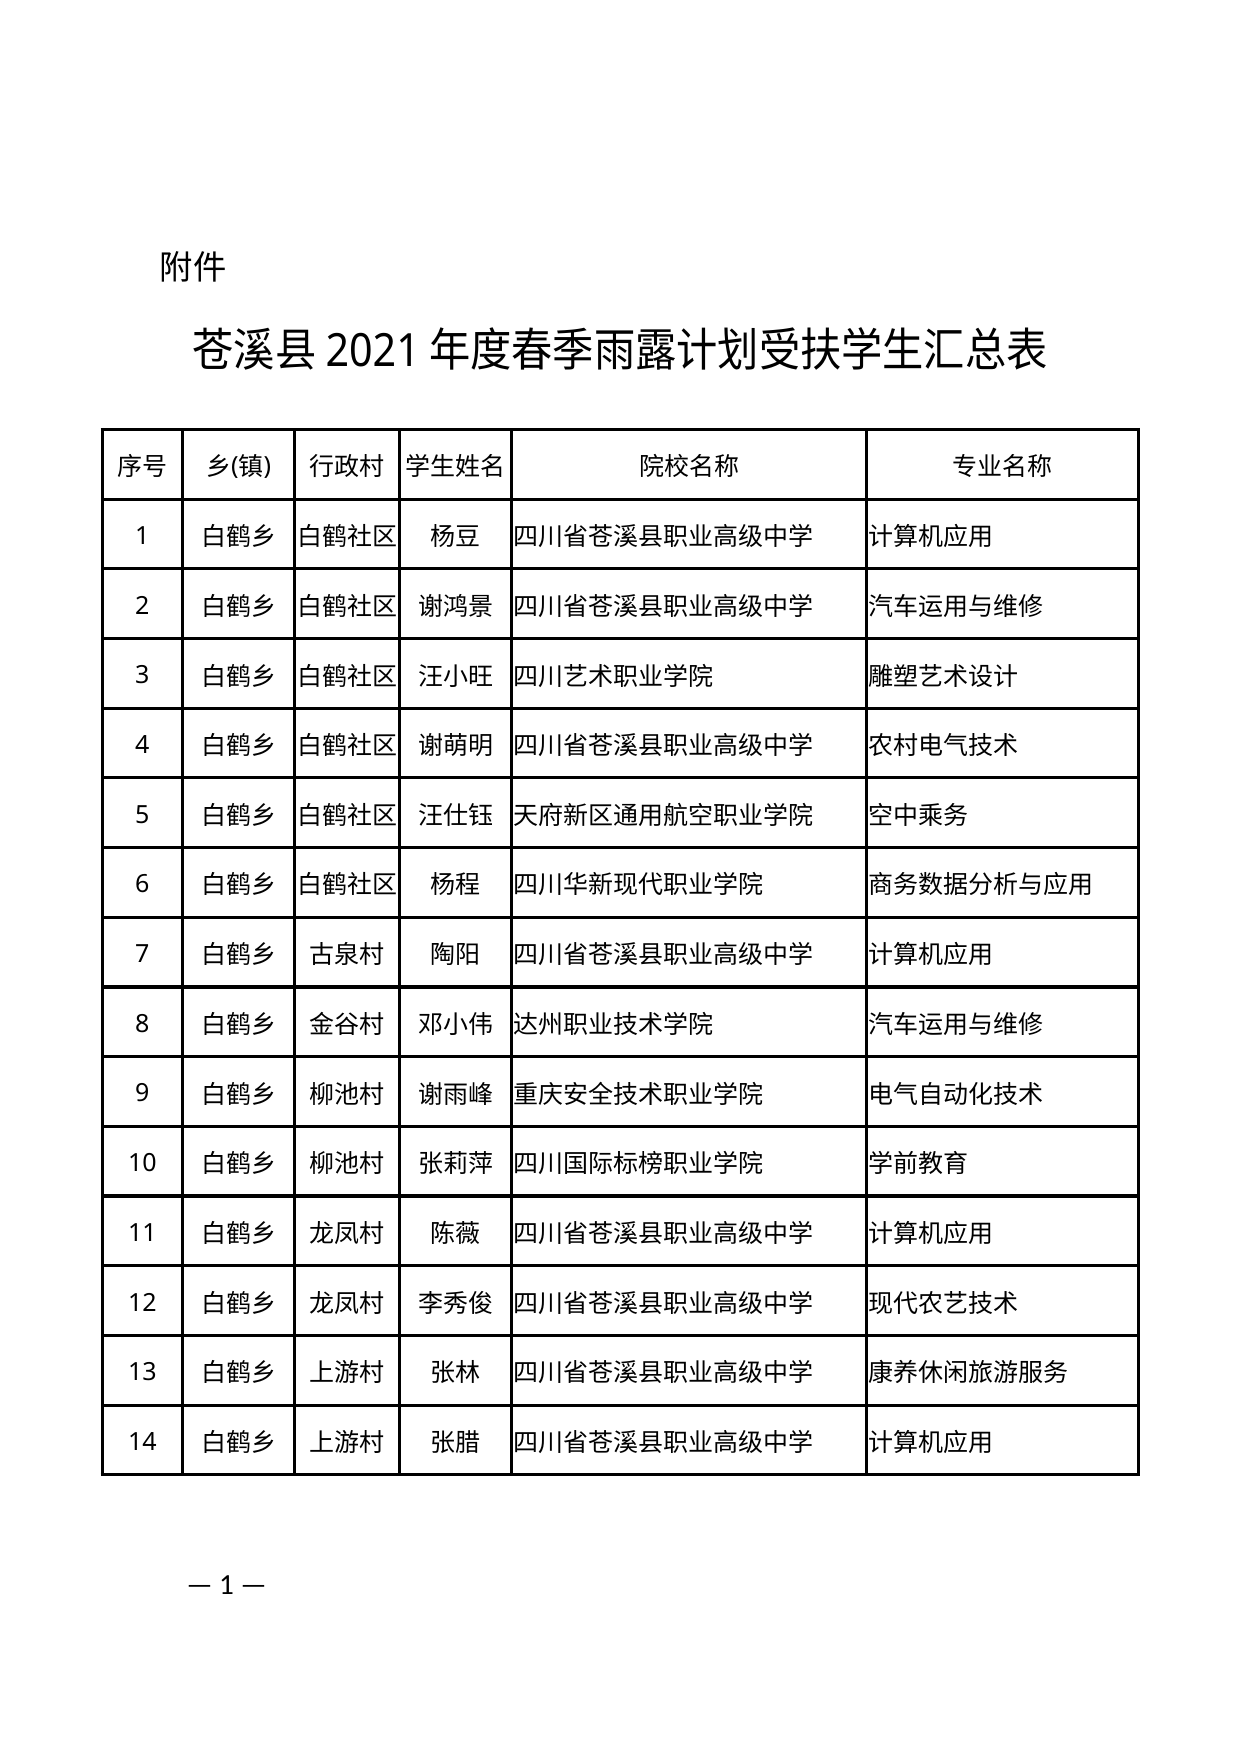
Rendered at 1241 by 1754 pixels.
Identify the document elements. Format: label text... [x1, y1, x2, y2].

table_cell 白鹤乡 [184, 501, 293, 567]
table_cell 7 [104, 919, 181, 985]
table_cell 农村电气技术 [868, 710, 1137, 776]
table_cell 空中乘务 [868, 779, 1137, 846]
table_cell 白鹤社区 [296, 640, 398, 707]
table_cell 李秀俊 [401, 1267, 510, 1334]
table_cell 张莉萍 [401, 1128, 510, 1194]
table_cell 8 [104, 989, 181, 1055]
table_header 院校名称 [513, 431, 865, 497]
table_cell 计算机应用 [868, 919, 1137, 985]
table_cell 上游村 [296, 1337, 398, 1403]
table_cell 4 [104, 710, 181, 776]
table_cell 古泉村 [296, 919, 398, 985]
text 苍溪县2021年度春季雨露计划受扶学生汇总表 [159, 298, 1081, 395]
table_cell 龙凤村 [296, 1267, 398, 1334]
table_cell 12 [104, 1267, 181, 1334]
table_header 乡(镇) [184, 431, 293, 497]
table_cell 白鹤乡 [184, 640, 293, 707]
table_cell 现代农艺技术 [868, 1267, 1137, 1334]
table_cell 金谷村 [296, 989, 398, 1055]
table_cell 3 [104, 640, 181, 707]
table_cell 四川省苍溪县职业高级中学 [513, 919, 865, 985]
table_cell 白鹤乡 [184, 1198, 293, 1264]
table_header 序号 [104, 431, 181, 497]
table_cell 杨豆 [401, 501, 510, 567]
table_cell 张林 [401, 1337, 510, 1403]
table_cell 10 [104, 1128, 181, 1194]
table_cell 四川国际标榜职业学院 [513, 1128, 865, 1194]
table_cell 柳池村 [296, 1058, 398, 1125]
table_cell 杨程 [401, 849, 510, 916]
table_cell 四川艺术职业学院 [513, 640, 865, 707]
table_cell 电气自动化技术 [868, 1058, 1137, 1125]
table_cell 商务数据分析与应用 [868, 849, 1137, 916]
table_cell 白鹤乡 [184, 1407, 293, 1473]
table_cell 四川省苍溪县职业高级中学 [513, 710, 865, 776]
table_cell 白鹤乡 [184, 919, 293, 985]
table_cell 白鹤社区 [296, 501, 398, 567]
table_cell 汽车运用与维修 [868, 570, 1137, 637]
table_cell 14 [104, 1407, 181, 1473]
table_cell 11 [104, 1198, 181, 1264]
table_cell 雕塑艺术设计 [868, 640, 1137, 707]
table_cell 达州职业技术学院 [513, 989, 865, 1055]
table_cell 四川省苍溪县职业高级中学 [513, 1337, 865, 1403]
table_cell 龙凤村 [296, 1198, 398, 1264]
table_cell 白鹤社区 [296, 710, 398, 776]
table_cell 白鹤社区 [296, 570, 398, 637]
table_cell 柳池村 [296, 1128, 398, 1194]
table_cell 汪仕钰 [401, 779, 510, 846]
table_cell 白鹤乡 [184, 849, 293, 916]
table_cell 谢萌明 [401, 710, 510, 776]
table_cell 四川华新现代职业学院 [513, 849, 865, 916]
table_cell 康养休闲旅游服务 [868, 1337, 1137, 1403]
table_cell 白鹤乡 [184, 1267, 293, 1334]
table_cell 重庆安全技术职业学院 [513, 1058, 865, 1125]
table_cell 学前教育 [868, 1128, 1137, 1194]
table_cell 张腊 [401, 1407, 510, 1473]
table_cell 汽车运用与维修 [868, 989, 1137, 1055]
table_cell 白鹤社区 [296, 779, 398, 846]
table_cell 四川省苍溪县职业高级中学 [513, 1198, 865, 1264]
table_cell 白鹤乡 [184, 989, 293, 1055]
table_cell 陶阳 [401, 919, 510, 985]
table_cell 白鹤社区 [296, 849, 398, 916]
table_cell 白鹤乡 [184, 1337, 293, 1403]
table_cell 陈薇 [401, 1198, 510, 1264]
table_cell 白鹤乡 [184, 779, 293, 846]
table_cell 四川省苍溪县职业高级中学 [513, 501, 865, 567]
table_cell 白鹤乡 [184, 1128, 293, 1194]
table_cell 计算机应用 [868, 1198, 1137, 1264]
table_cell 2 [104, 570, 181, 637]
table_cell 5 [104, 779, 181, 846]
table_cell 谢鸿景 [401, 570, 510, 637]
table_cell 白鹤乡 [184, 1058, 293, 1125]
table_cell 9 [104, 1058, 181, 1125]
table_cell 四川省苍溪县职业高级中学 [513, 1407, 865, 1473]
table_cell 汪小旺 [401, 640, 510, 707]
table_cell 6 [104, 849, 181, 916]
table_cell 邓小伟 [401, 989, 510, 1055]
table_cell 白鹤乡 [184, 570, 293, 637]
table_header 学生姓名 [401, 431, 510, 497]
table_header 专业名称 [868, 431, 1137, 497]
table_cell 四川省苍溪县职业高级中学 [513, 570, 865, 637]
table_cell 谢雨峰 [401, 1058, 510, 1125]
table_cell 13 [104, 1337, 181, 1403]
table_cell 白鹤乡 [184, 710, 293, 776]
table_header 行政村 [296, 431, 398, 497]
table_cell 计算机应用 [868, 1407, 1137, 1473]
table_cell 计算机应用 [868, 501, 1137, 567]
table_cell 四川省苍溪县职业高级中学 [513, 1267, 865, 1334]
text 附件 [159, 233, 1081, 298]
table_cell 天府新区通用航空职业学院 [513, 779, 865, 846]
table_cell 1 [104, 501, 181, 567]
table_cell 上游村 [296, 1407, 398, 1473]
